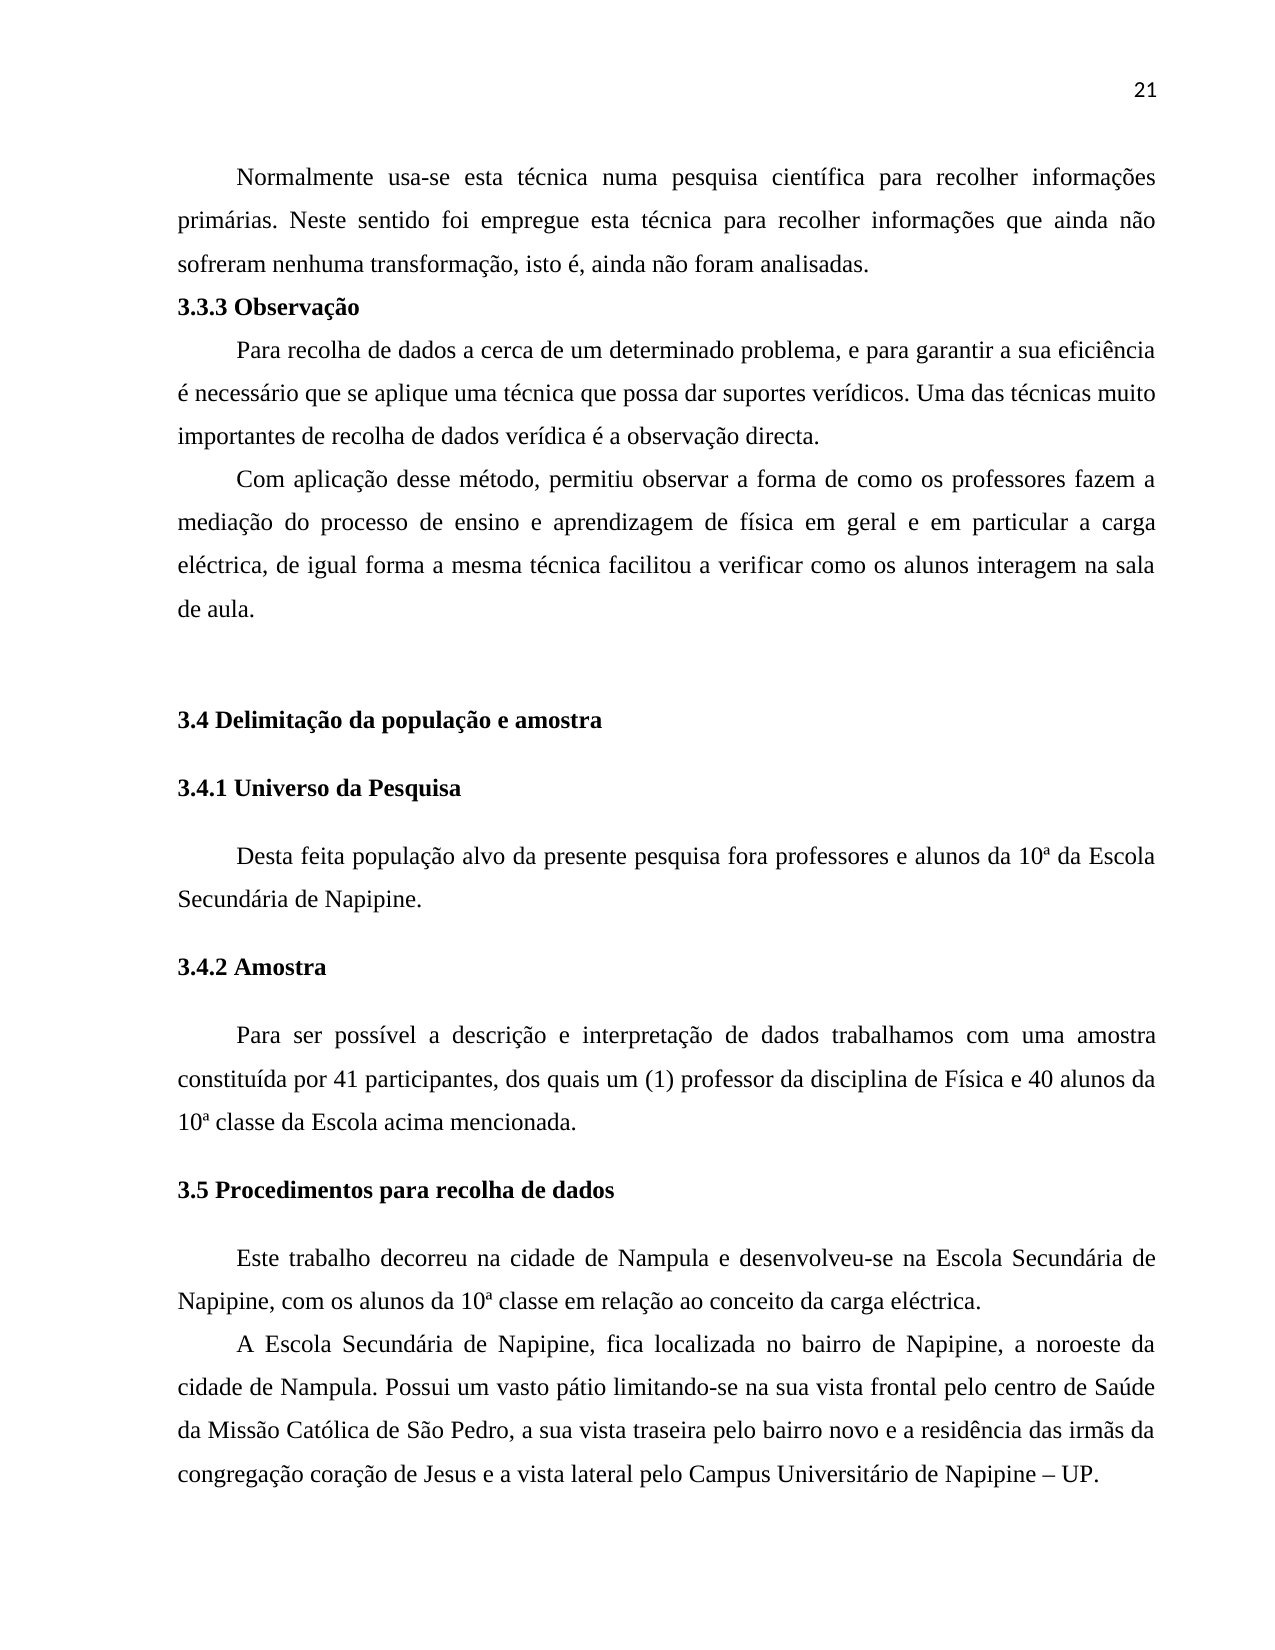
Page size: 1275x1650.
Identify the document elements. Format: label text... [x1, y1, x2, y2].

text Para ser possível a descrição e interpretação de dados trabalhamos com uma amostra constituída por 41 participantes, dos quais um (1) professor da disciplina de Física e 40 alunos da 10ª classe da Escola acima mencionada. [177, 1021, 1157, 1136]
text Este trabalho decorreu na cidade de Nampula e desenvolveu-se na Escola Secundária de Napipine, com os alunos da 10ª classe em relação ao conceito da carga eléctrica. [177, 1243, 1157, 1315]
text Para recolha de dados a cerca de um determinado problema, e para garantir a sua eficiência é necessário que se aplique uma técnica que possa dar suportes verídicos. Uma das técnicas muito importantes de recolha de dados verídica é a observação directa. [177, 335, 1157, 450]
text 3.5 Procedimentos para recolha de dados [177, 1175, 1157, 1204]
text 3.3.3 Observação [177, 292, 1157, 321]
text Com aplicação desse método, permitiu observar a forma de como os professores fazem a mediação do processo de ensino e aprendizagem de física em geral e em particular a carga eléctrica, de igual forma a mesma técnica facilitou a verificar como os alunos interagem na sala de aula. [177, 464, 1157, 622]
text Desta feita população alvo da presente pesquisa fora professores e alunos da 10ª da Escola Secundária de Napipine. [177, 841, 1157, 913]
text 3.4.2 Amostra [177, 952, 1157, 981]
text Normalmente usa-se esta técnica numa pesquisa científica para recolher informações primárias. Neste sentido foi empregue esta técnica para recolher informações que ainda não sofreram nenhuma transformação, isto é, ainda não foram analisadas. [177, 162, 1157, 277]
text 3.4.1 Universo da Pesquisa [177, 773, 1157, 802]
text 3.4 Delimitação da população e amostra [177, 705, 1157, 734]
text A Escola Secundária de Napipine, fica localizada no bairro de Napipine, a noroeste da cidade de Nampula. Possui um vasto pátio limitando-se na sua vista frontal pelo centro de Saúde da Missão Católica de São Pedro, a sua vista traseira pelo bairro novo e a residência das irmãs da congregação coração de Jesus e a vista lateral pelo Campus Universitário de Napipine – UP. [177, 1329, 1157, 1487]
